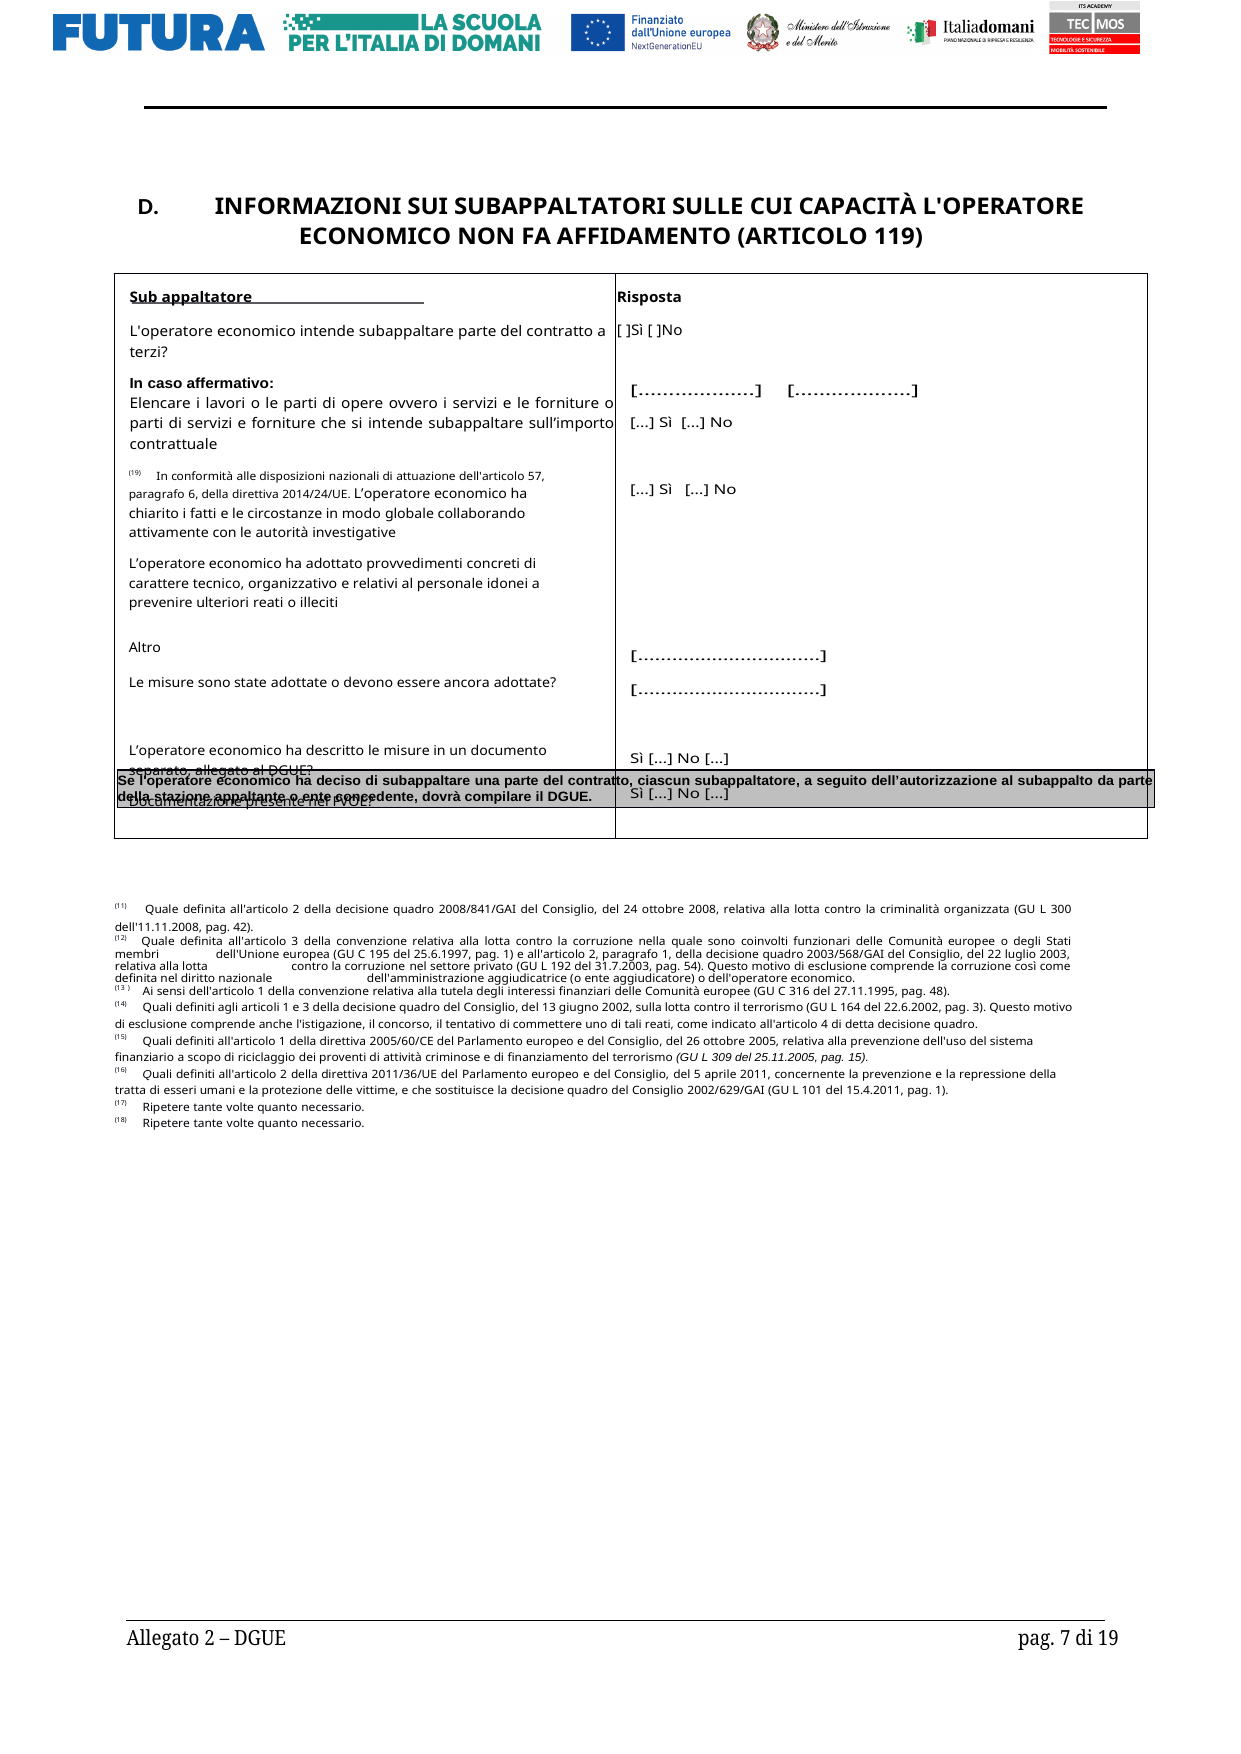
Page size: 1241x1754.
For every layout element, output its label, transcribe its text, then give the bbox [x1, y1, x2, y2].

table_cell Sì […] No […] Sì […] No […] [616, 721, 1147, 838]
subtitle INFORMAZIONI SUI SUBAPPALTATORI SULLE CUI CAPACITÀ L'OPERATORE ECONOMICO NON FA AFFIDAMENTO (ARTICOLO 119) [114, 189, 1107, 251]
text (14) Quali definiti agli articoli 1 e 3 della decisione quadro del Consiglio, del 13 giugno 2002, sulla lotta contro il terrorismo (GU L 164 del 22.6.2002, pag. 3). Questo motivo di esclusione comprende anche l'istigazione, il concorso, il tentativo di commettere uno di tali reati, come indicato all'articolo 4 di detta decisione quadro. [114, 999, 1073, 1031]
text (17) Ripetere tante volte quanto necessario. [114, 1099, 1073, 1114]
picture [51, 11, 1036, 54]
text (16) Quali definiti all'articolo 2 della direttiva 2011/36/UE del Parlamento europeo e del Consiglio, del 5 aprile 2011, concernente la prevenzione e la repressione della tratta di esseri umani e la protezione delle vittime, e che sostituisce la decisione quadro del Consiglio 2002/629/GAI (GU L 101 del 15.4.2011, pag. 1). [114, 1066, 1073, 1098]
text (18) Ripetere tante volte quanto necessario. [114, 1115, 1073, 1131]
table_cell [………………………..…] [………………………..…] [616, 614, 1147, 721]
text (13 ) Ai sensi dell'articolo 1 della convenzione relativa alla tutela degli interessi finanziari delle Comunità europee (GU C 316 del 27.11.1995, pag. 48). [114, 985, 1073, 998]
table_header Sub appaltatore L'operatore economico intende subappaltare parte del contratto a terzi? In caso affermativo: Elencare i lavori o le parti di opere ovvero i servizi e le forniture o parti di servizi e forniture che si intende subappaltare sull’importo contrattuale (19) In conformità alle disposizioni nazionali di attuazione dell'articolo 57, paragrafo 6, della direttiva 2014/24/UE. L’operatore economico ha chiarito i fatti e le circostanze in modo globale collaborando attivamente con le autorità investigative L’operatore economico ha adottato provvedimenti concreti di carattere tecnico, organizzativo e relativi al personale idonei a prevenire ulteriori reati o illeciti [115, 274, 615, 613]
text (11) Quale definita all'articolo 2 della decisione quadro 2008/841/GAI del Consiglio, del 24 ottobre 2008, relativa alla lotta contro la criminalità organizzata (GU L 300 dell'11.11.2008, pag. 42). [114, 901, 1073, 934]
text (15) Quali definiti all'articolo 1 della direttiva 2005/60/CE del Parlamento europeo e del Consiglio, del 26 ottobre 2005, relativa alla prevenzione dell'uso del sistema finanziario a scopo di riciclaggio dei proventi di attività criminose e di finanziamento del terrorismo (GU L 309 del 25.11.2005, pag. 15). [114, 1033, 1073, 1065]
table_cell Altro Le misure sono state adottate o devono essere ancora adottate? [115, 614, 615, 721]
table_header Risposta [ ]Sì [ ]No [……………….] [……………….] […] Sì […] No […] Sì […] No [616, 274, 1147, 613]
table_cell L’operatore economico ha descritto le misure in un documento separato, allegato al DGUE? Documentazione presente nel FVOE? [115, 721, 615, 838]
picture [1049, 1, 1140, 54]
text (12) Quale definita all'articolo 3 della convenzione relativa alla lotta contro la corruzione nella quale sono coinvolti funzionari delle Comunità europee o degli Stati membri dell'Unione europea (GU C 195 del 25.6.1997, pag. 1) e all'articolo 2, paragrafo 1, della decisione quadro 2003/568/GAI del Consiglio, del 22 luglio 2003, relativa alla lotta contro la corruzione nel settore privato (GU L 192 del 31.7.2003, pag. 54). Questo motivo di esclusione comprende la corruzione così come definita nel diritto nazionale dell'amministrazione aggiudicatrice (o ente aggiudicatore) o dell'operatore economico. [114, 936, 1073, 985]
